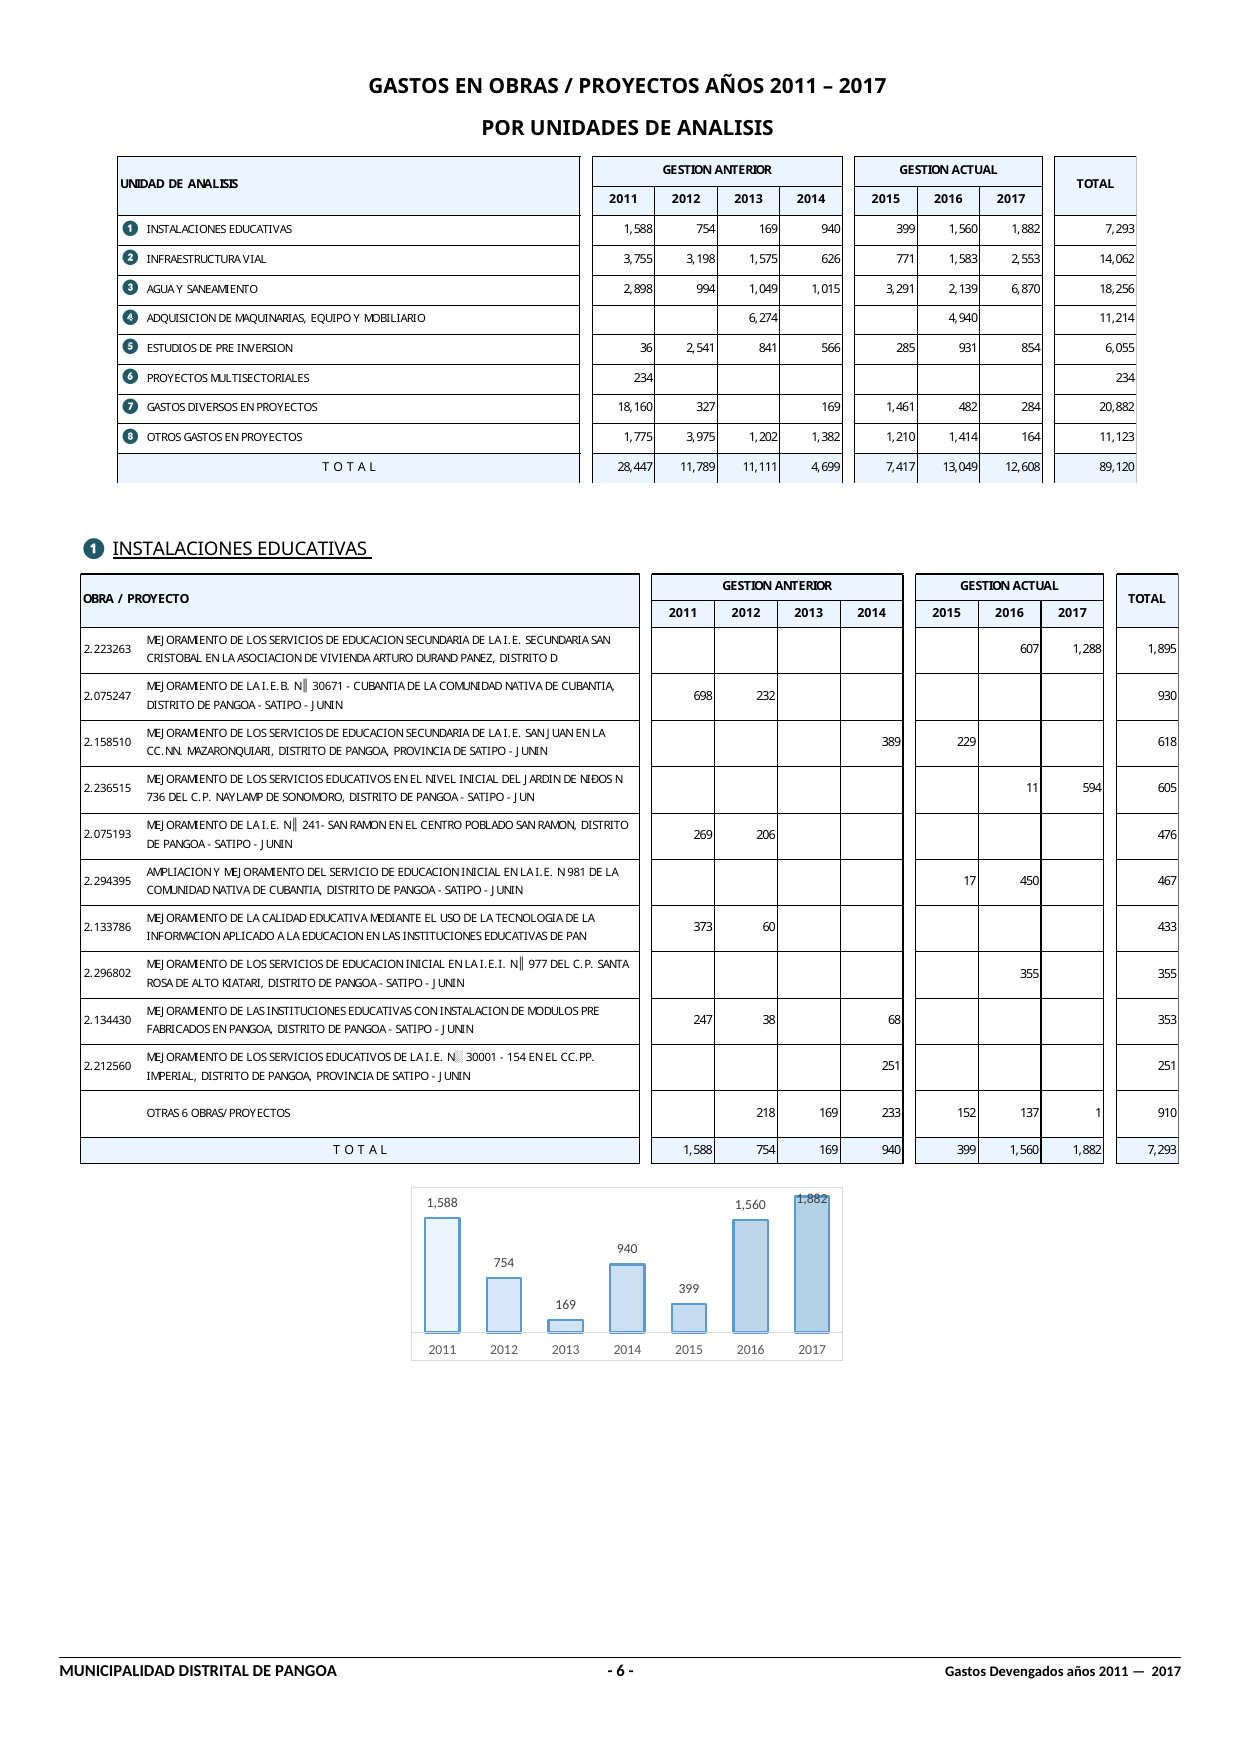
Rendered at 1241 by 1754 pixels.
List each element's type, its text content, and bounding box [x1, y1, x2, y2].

table_header GASTOS EN OBRAS / PROYECTOS AÑOS 2011 – 2017 POR UNIDADES DE ANALISIS [59, 71, 1195, 484]
table_header ❶ INSTALACIONES EDUCATIVAS [59, 529, 1195, 1367]
